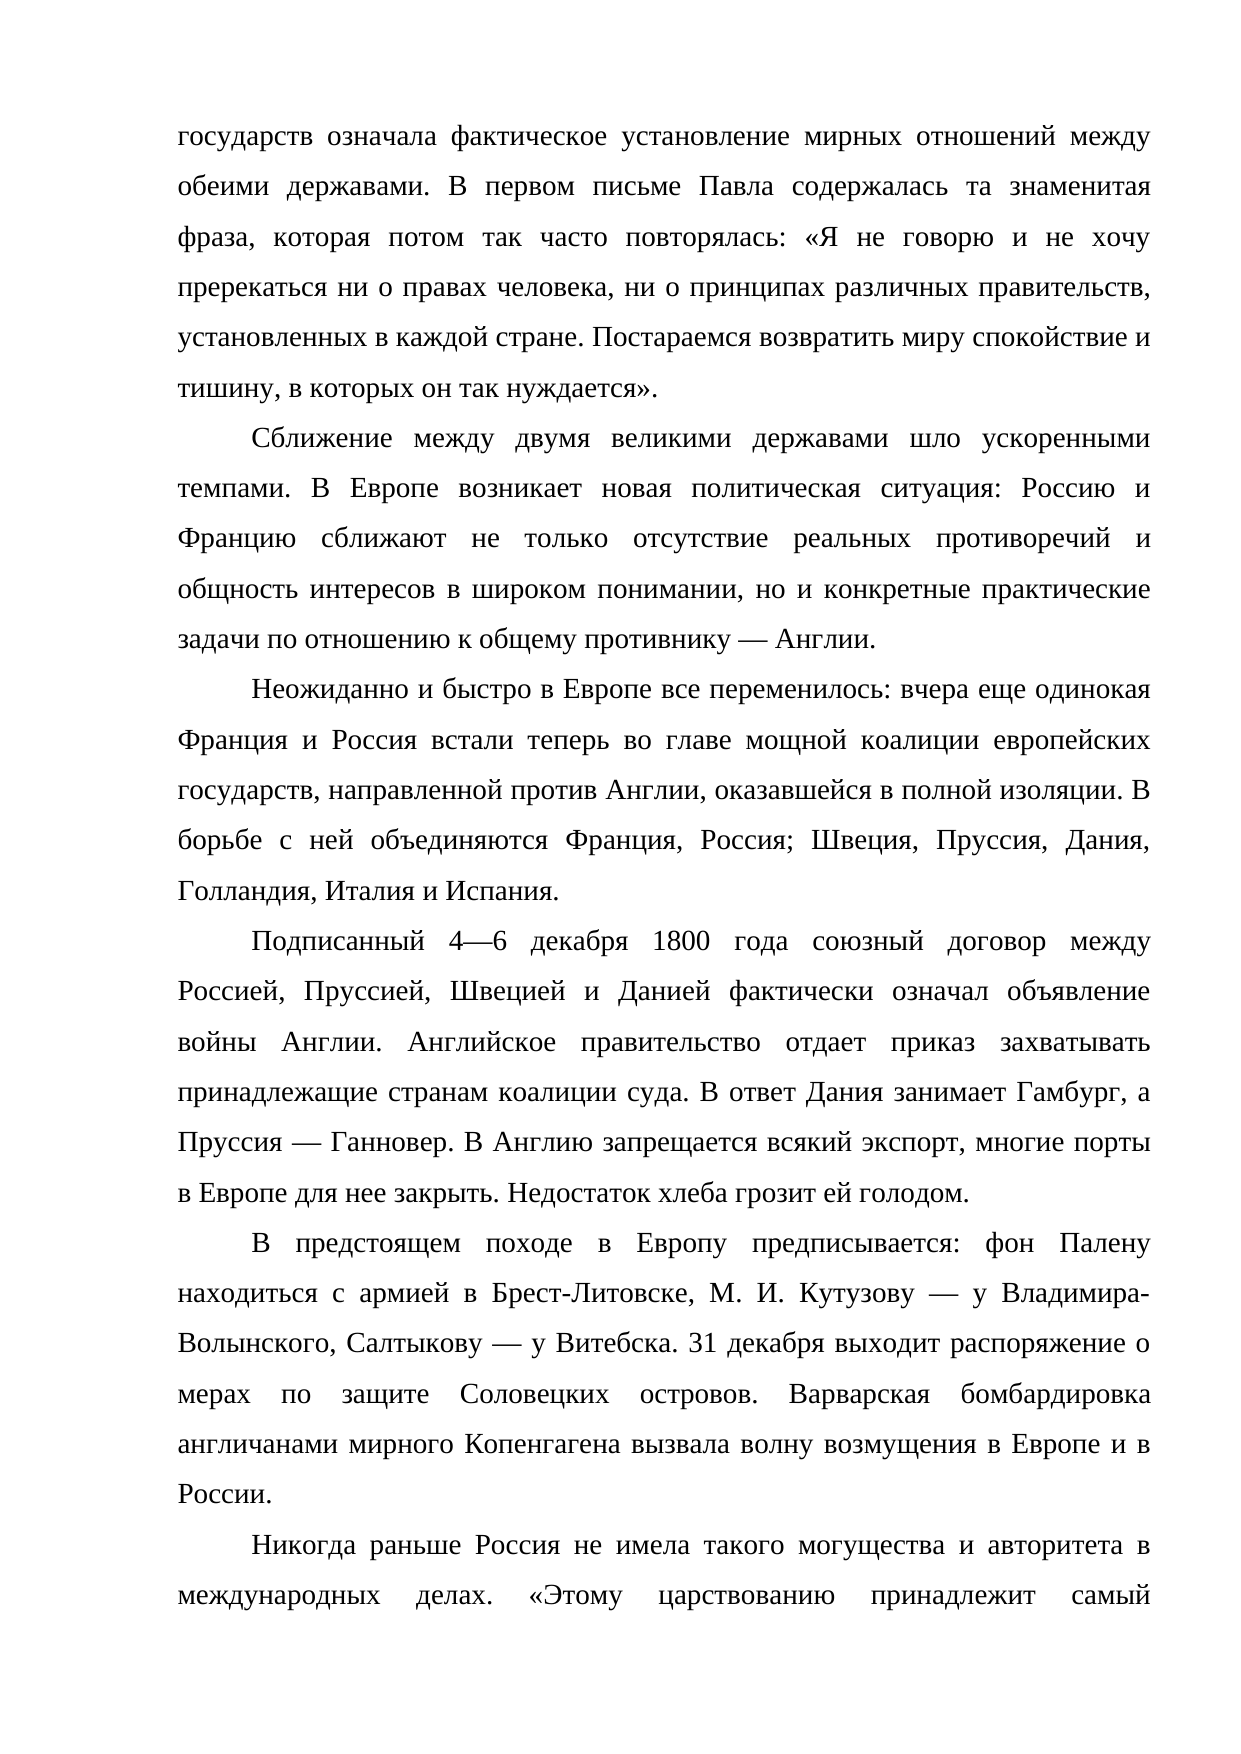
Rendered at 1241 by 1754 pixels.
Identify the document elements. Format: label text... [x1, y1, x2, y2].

text Неожиданно и быстро в Европе все переменилось: вчера еще одинокая Франция и Россия встали теперь во главе мощной коалиции европейских государств, направленной против Англии, оказавшейся в полной изоляции. В борьбе с ней объединяются Франция, Россия; Швеция, Пруссия, Дания, Голландия, Италия и Испания. [177, 672, 1152, 906]
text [177, 118, 1152, 403]
text В предстоящем походе в Европу предписывается: фон Палену находиться с армией в Брест-Литовске, М. И. Кутузову — у Владимира-Волынского, Салтыкову — у Витебска. 31 декабря выходит распоряжение о мерах по защите Соловецких островов. Варварская бомбардировка англичанами мирного Копенгагена вызвала волну возмущения в Европе и в России. [177, 1225, 1152, 1510]
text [177, 1527, 1152, 1611]
text Подписанный 4—6 декабря 1800 года союзный договор между Россией, Пруссией, Швецией и Данией фактически означал объявление войны Англии. Английское правительство отдает приказ захватывать принадлежащие странам коалиции суда. В ответ Дания занимает Гамбург, а Пруссия — Ганновер. В Англию запрещается всякий экспорт, многие порты в Европе для нее закрыть. Недостаток хлеба грозит ей голодом. [177, 923, 1152, 1208]
text Сближение между двумя великими державами шло ускоренными темпами. В Европе возникает новая политическая ситуация: Россию и Францию сближают не только отсутствие реальных противоречий и общность интересов в широком понимании, но и конкретные практические задачи по отношению к общему противнику — Англии. [177, 420, 1152, 655]
